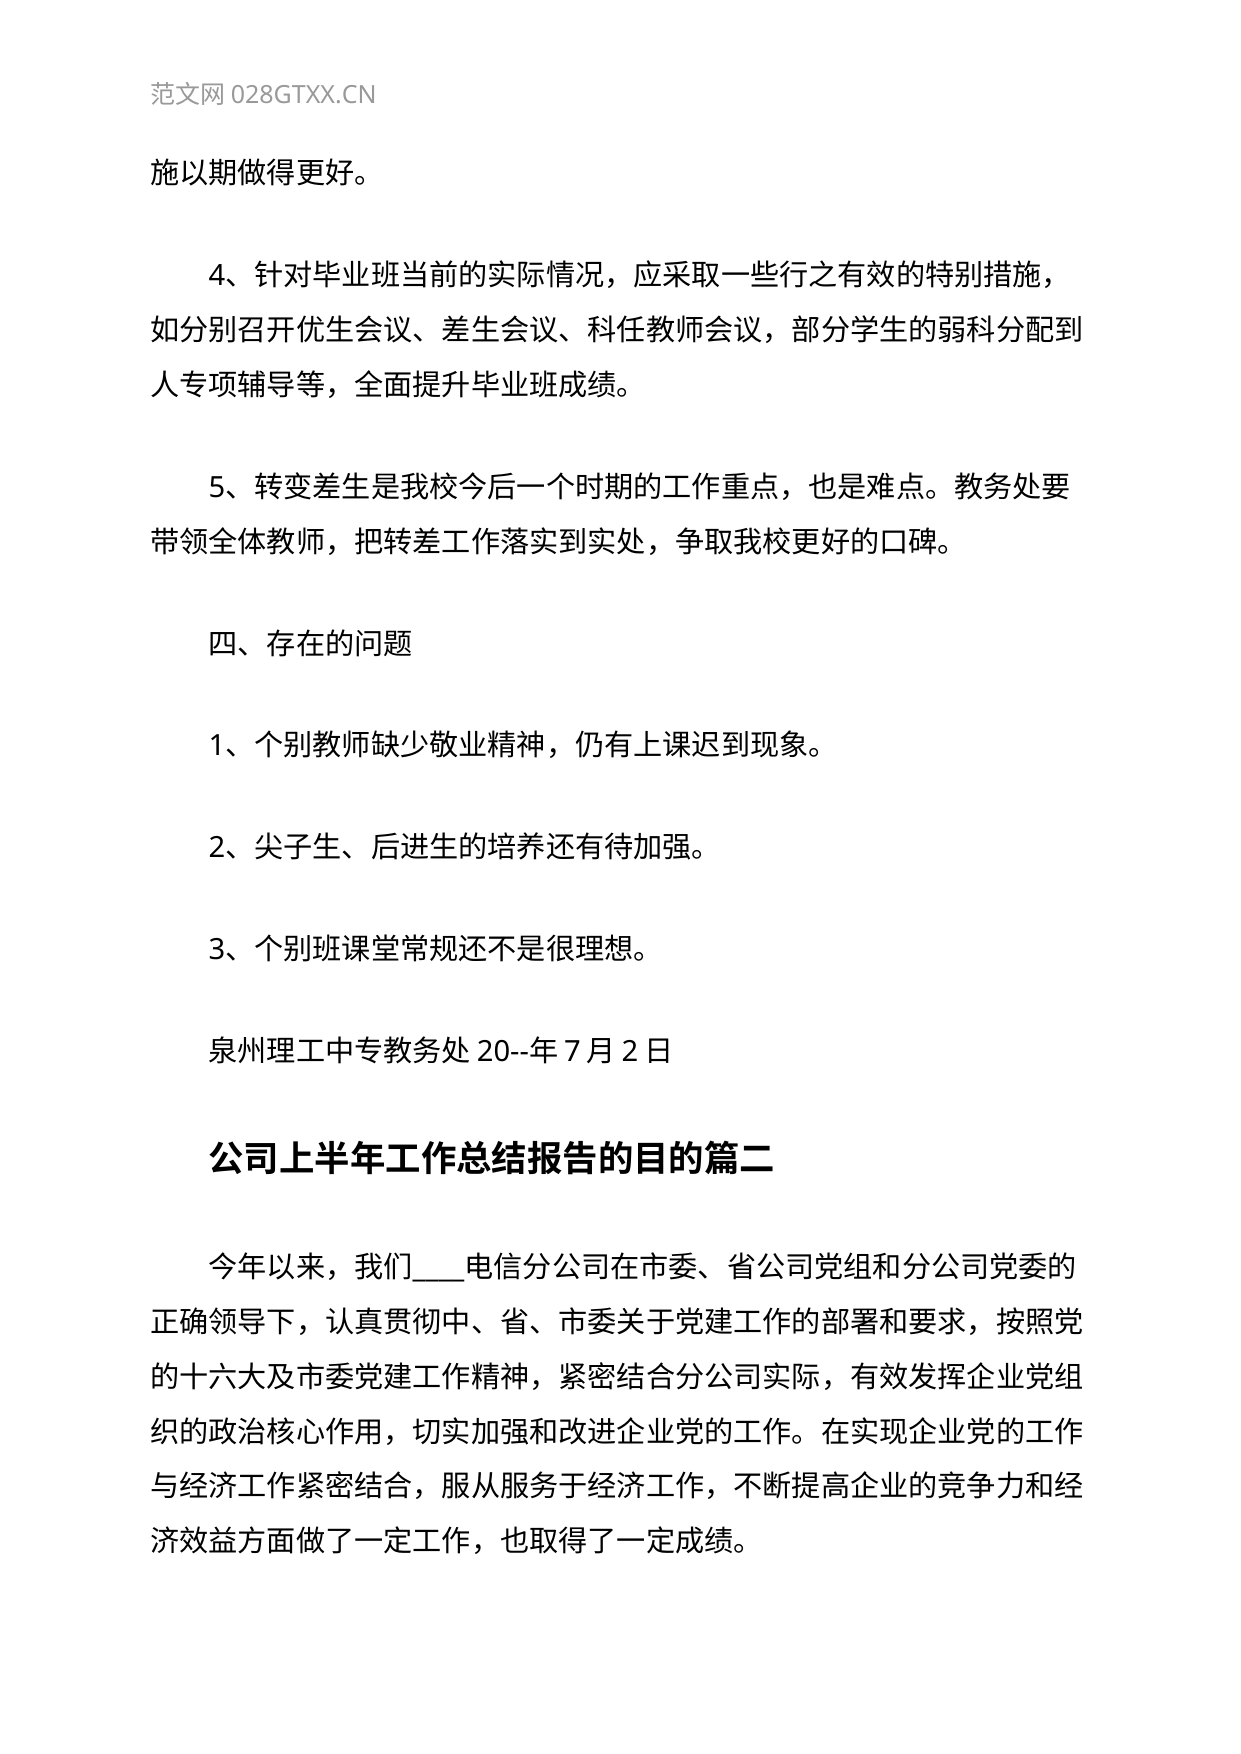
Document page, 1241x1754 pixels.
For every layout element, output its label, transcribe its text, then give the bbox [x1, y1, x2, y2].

text 3、个别班课堂常规还不是很理想。 [150, 926, 1090, 968]
text 四、存在的问题 [150, 620, 1090, 662]
text 5、转变差生是我校今后一个时期的工作重点，也是难点。教务处要带领全体教师，把转差工作落实到实处，争取我校更好的口碑。 [150, 463, 1090, 561]
text 1、个别教师缺少敬业精神，仍有上课迟到现象。 [150, 722, 1090, 764]
text 2、尖子生、后进生的培养还有待加强。 [150, 824, 1090, 866]
text 泉州理工中专教务处20--年7月2日 [150, 1028, 1090, 1070]
text 公司上半年工作总结报告的目的篇二 [150, 1130, 1090, 1181]
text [150, 150, 1090, 192]
text 4、针对毕业班当前的实际情况，应采取一些行之有效的特别措施，如分别召开优生会议、差生会议、科任教师会议，部分学生的弱科分配到人专项辅导等，全面提升毕业班成绩。 [150, 252, 1090, 404]
text 今年以来，我们____电信分公司在市委、省公司党组和分公司党委的正确领导下，认真贯彻中、省、市委关于党建工作的部署和要求，按照党的十六大及市委党建工作精神，紧密结合分公司实际，有效发挥企业党组织的政治核心作用，切实加强和改进企业党的工作。在实现企业党的工作与经济工作紧密结合，服从服务于经济工作，不断提高企业的竞争力和经济效益方面做了一定工作，也取得了一定成绩。 [150, 1243, 1090, 1560]
